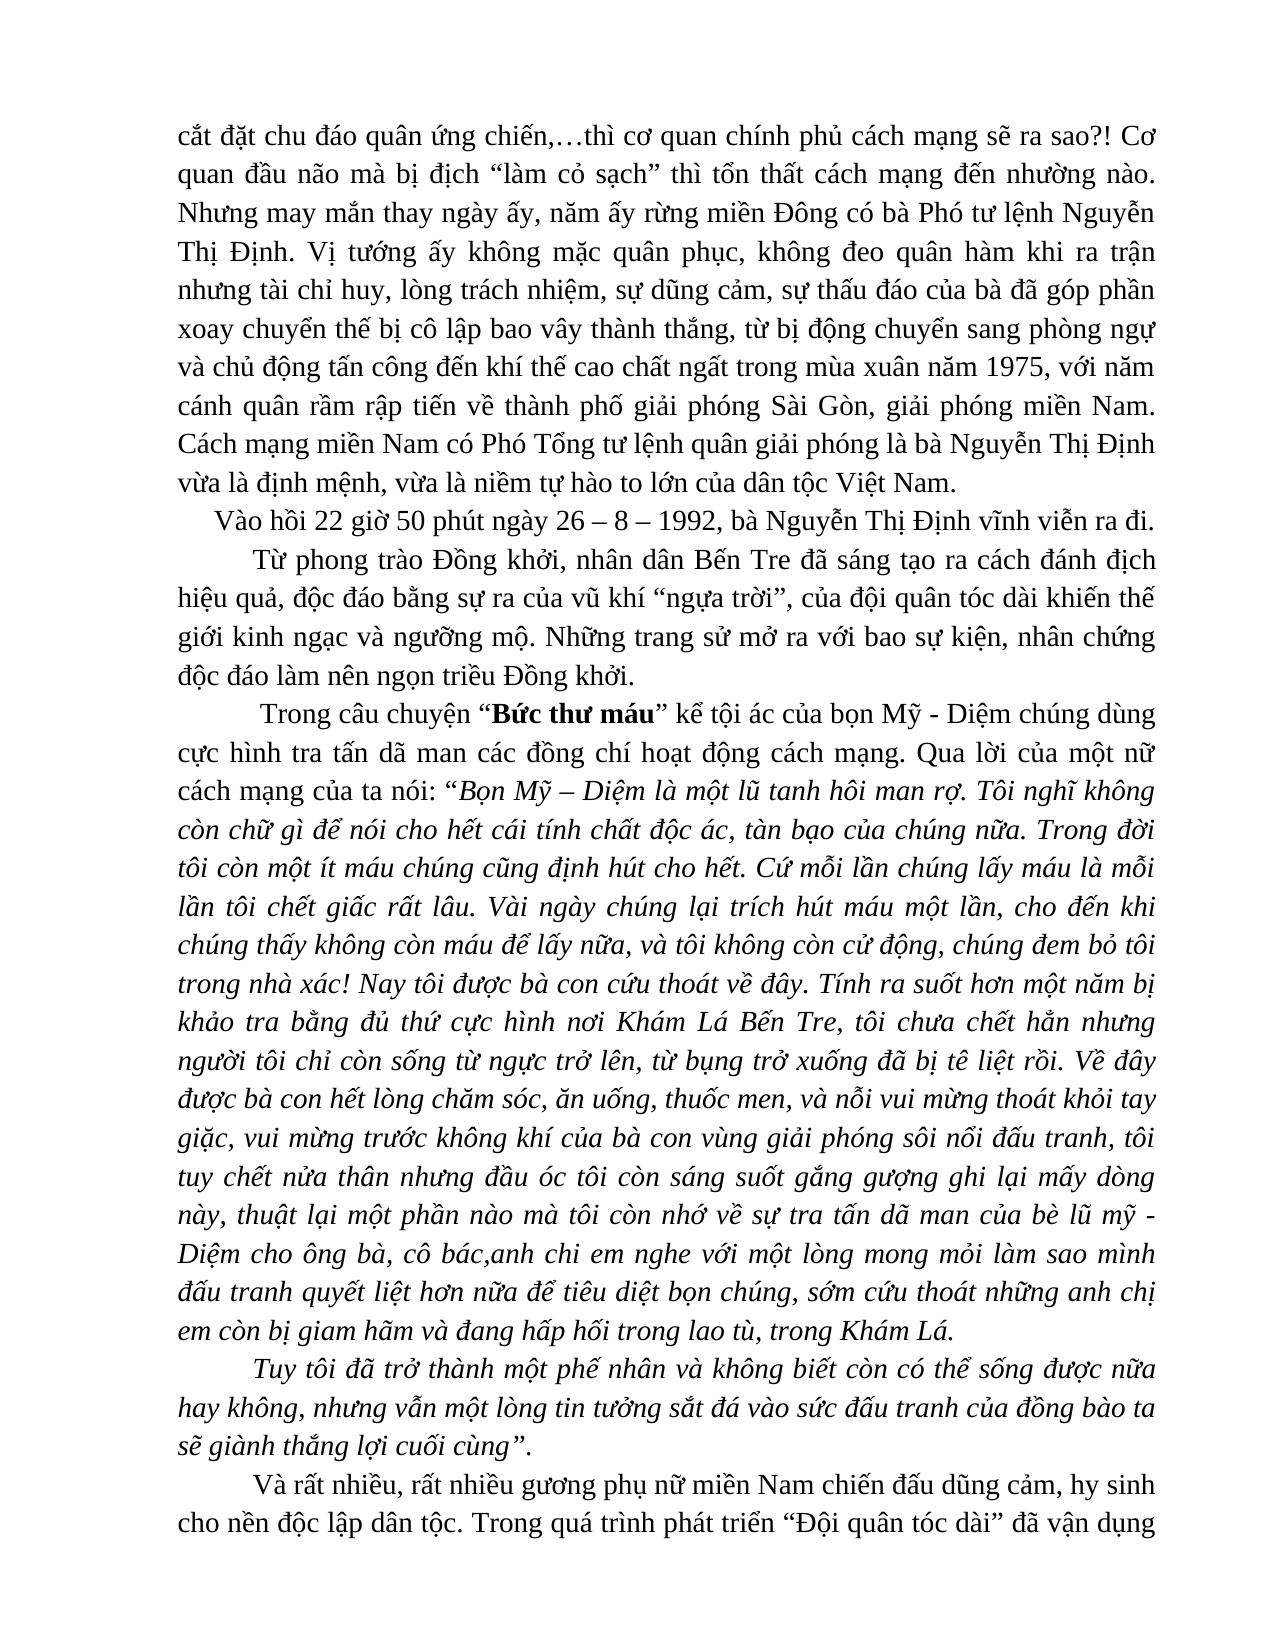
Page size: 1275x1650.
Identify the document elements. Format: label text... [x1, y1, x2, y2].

text Từ phong trào Đồng khởi, nhân dân Bến Tre đã sáng tạo ra cách đánh địch hiệu quả, độc đáo bằng sự ra của vũ khí “ngựa trời”, của đội quân tóc dài khiến thế giới kinh ngạc và ngưỡng mộ. Những trang sử mở ra với bao sự kiện, nhân chứng độc đáo làm nên ngọn triều Đồng khởi. [177, 542, 1157, 691]
text Tuy tôi đã trở thành một phế nhân và không biết còn có thể sống được nữa hay không, nhưng vẫn một lòng tin tưởng sắt đá vào sức đấu tranh của đồng bào ta sẽ giành thắng lợi cuối cùng”. [177, 1351, 1157, 1462]
text Vào hồi 22 giờ 50 phút ngày 26 – 8 – 1992, bà Nguyễn Thị Định vĩnh viễn ra đi. [177, 503, 1157, 537]
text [177, 1467, 1157, 1539]
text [177, 118, 1157, 498]
text Trong câu chuyện “Bức thư máu” kể tội ác của bọn Mỹ - Diệm chúng dùng cực hình tra tấn dã man các đồng chí hoạt động cách mạng. Qua lời của một nữ cách mạng của ta nói: “Bọn Mỹ – Diệm là một lũ tanh hôi man rợ. Tôi nghĩ không còn chữ gì để nói cho hết cái tính chất độc ác, tàn bạo của chúng nữa. Trong đời tôi còn một ít máu chúng cũng định hút cho hết. Cứ mỗi lần chúng lấy máu là mỗi lần tôi chết giấc rất lâu. Vài ngày chúng lại trích hút máu một lần, cho đến khi chúng thấy không còn máu để lấy nữa, và tôi không còn cử động, chúng đem bỏ tôi trong nhà xác! Nay tôi được bà con cứu thoát về đây. Tính ra suốt hơn một năm bị khảo tra bằng đủ thứ cực hình nơi Khám Lá Bến Tre, tôi chưa chết hẳn nhưng người tôi chỉ còn sống từ ngực trở lên, từ bụng trở xuống đã bị tê liệt rồi. Về đây được bà con hết lòng chăm sóc, ăn uống, thuốc men, và nỗi vui mừng thoát khỏi tay giặc, vui mừng trước không khí của bà con vùng giải phóng sôi nổi đấu tranh, tôi tuy chết nửa thân nhưng đầu óc tôi còn sáng suốt gắng gượng ghi lại mấy dòng này, thuật lại một phần nào mà tôi còn nhớ về sự tra tấn dã man của bè lũ mỹ - Diệm cho ông bà, cô bác,anh chi em nghe với một lòng mong mỏi làm sao mình đấu tranh quyết liệt hơn nữa để tiêu diệt bọn chúng, sớm cứu thoát những anh chị em còn bị giam hãm và đang hấp hối trong lao tù, trong Khám Lá. [177, 696, 1157, 1346]
